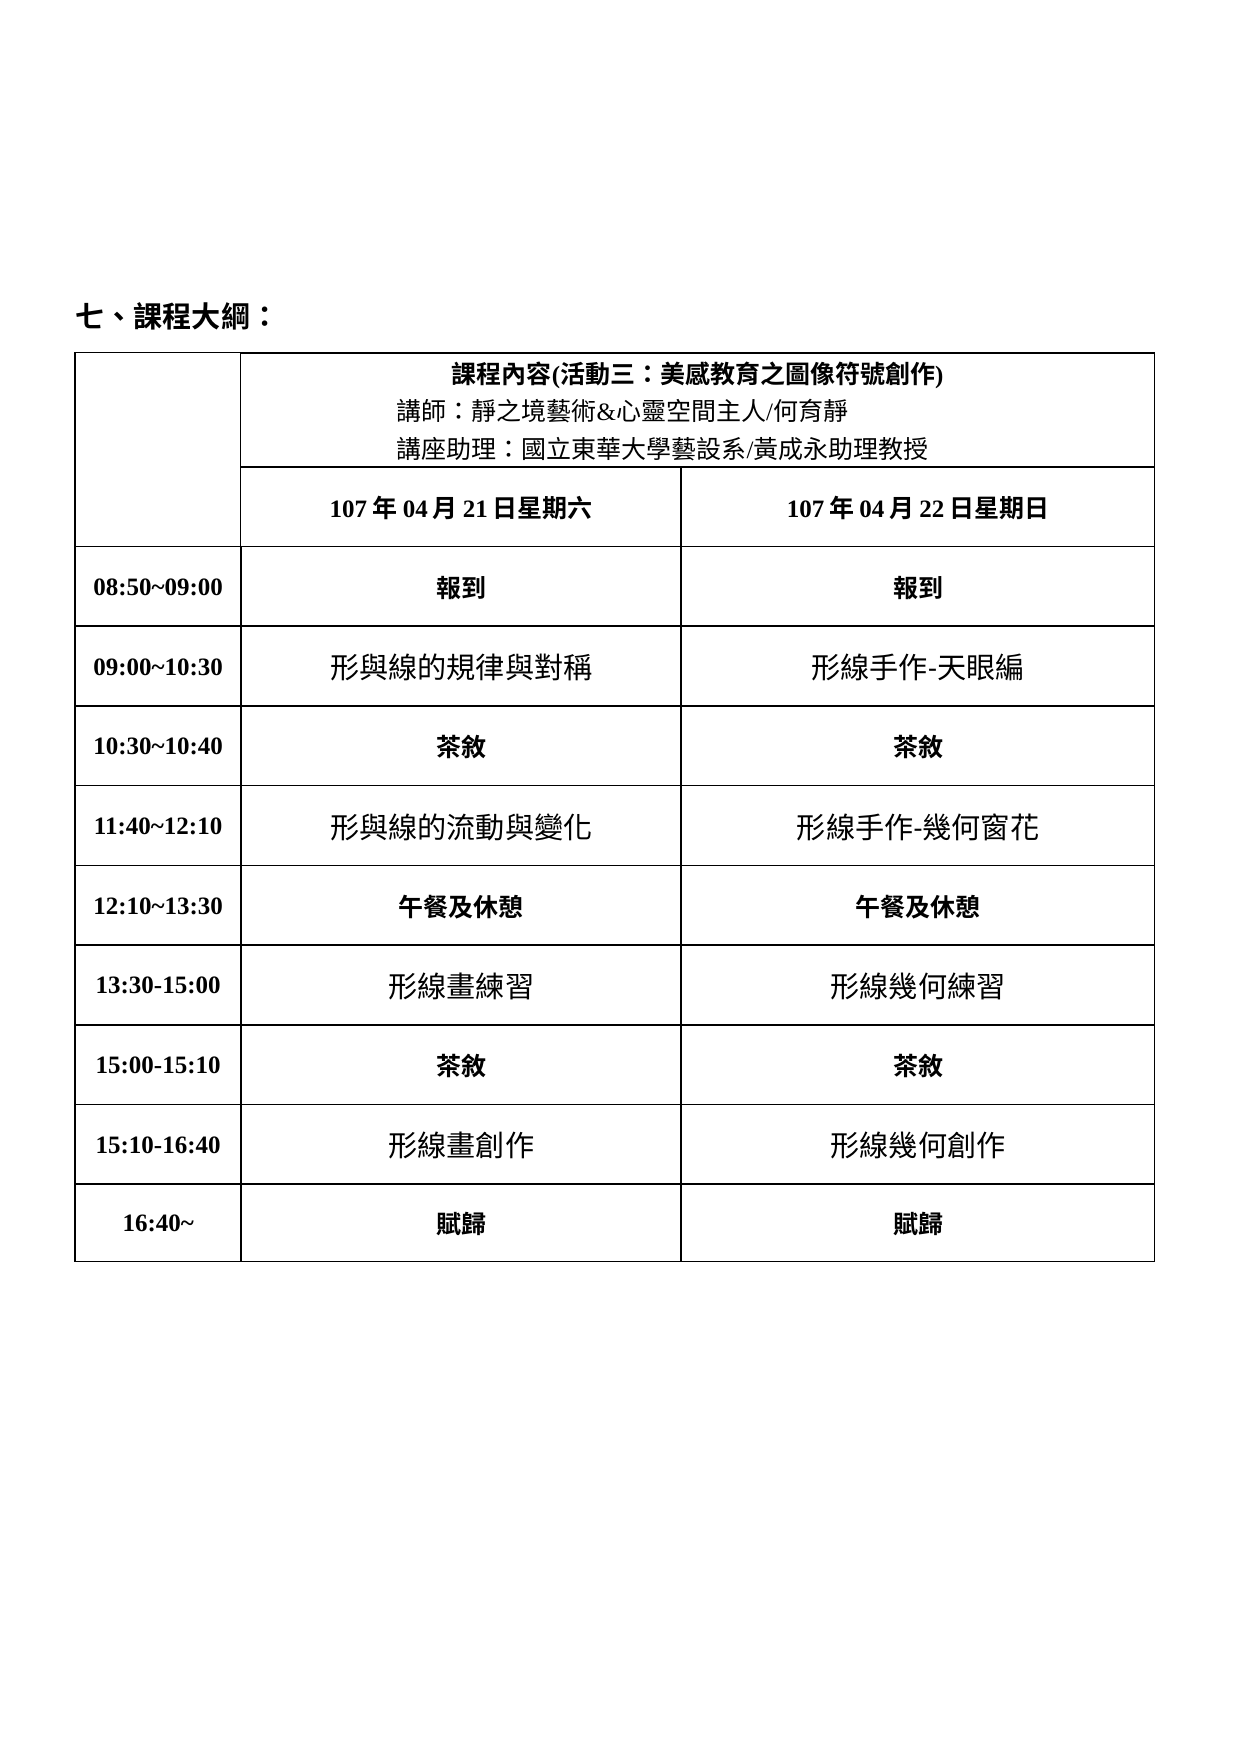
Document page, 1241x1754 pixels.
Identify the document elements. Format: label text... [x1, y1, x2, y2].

table_cell 形線畫創作 [242, 1105, 680, 1183]
table_cell 15:00-15:10 [76, 1026, 240, 1103]
table_cell 賦歸 [242, 1185, 680, 1261]
table_cell 形線幾何創作 [682, 1105, 1154, 1183]
table_header [76, 353, 240, 546]
table_cell 12:10~13:30 [76, 866, 240, 944]
table_cell 107年04月22日星期日 [682, 468, 1154, 546]
table_cell 11:40~12:10 [76, 786, 240, 864]
table_cell 形線幾何練習 [682, 946, 1154, 1024]
table_cell 茶敘 [242, 1026, 680, 1103]
table_cell 茶敘 [682, 1026, 1154, 1103]
text 七、課程大綱： [75, 277, 1165, 352]
table_cell 午餐及休憩 [242, 866, 680, 944]
table_header 課程內容(活動三：美感教育之圖像符號創作) 講師：靜之境藝術&心靈空間主人/何育靜 講座助理：國立東華大學藝設系/黃成永助理教授 [241, 354, 1154, 466]
table_cell 形線手作-天眼編 [682, 627, 1154, 705]
table_cell 茶敘 [242, 707, 680, 785]
table_cell 形與線的流動與變化 [242, 786, 680, 864]
table_cell 形與線的規律與對稱 [242, 627, 680, 705]
table_cell 16:40~ [76, 1185, 240, 1261]
table_cell 08:50~09:00 [76, 547, 240, 625]
table_cell 報到 [242, 547, 680, 625]
table_cell 13:30-15:00 [76, 946, 240, 1024]
table_cell 報到 [682, 547, 1154, 625]
table_cell 10:30~10:40 [76, 707, 240, 785]
table_cell 午餐及休憩 [682, 866, 1154, 944]
table_cell 09:00~10:30 [76, 627, 240, 705]
table_cell 形線畫練習 [242, 946, 680, 1024]
table_cell 茶敘 [682, 707, 1154, 785]
table_cell 15:10-16:40 [76, 1105, 240, 1183]
table_cell 107年 04月21日星期六 [241, 468, 680, 546]
table_cell 形線手作-幾何窗花 [682, 786, 1154, 864]
table_cell 賦歸 [682, 1185, 1154, 1261]
